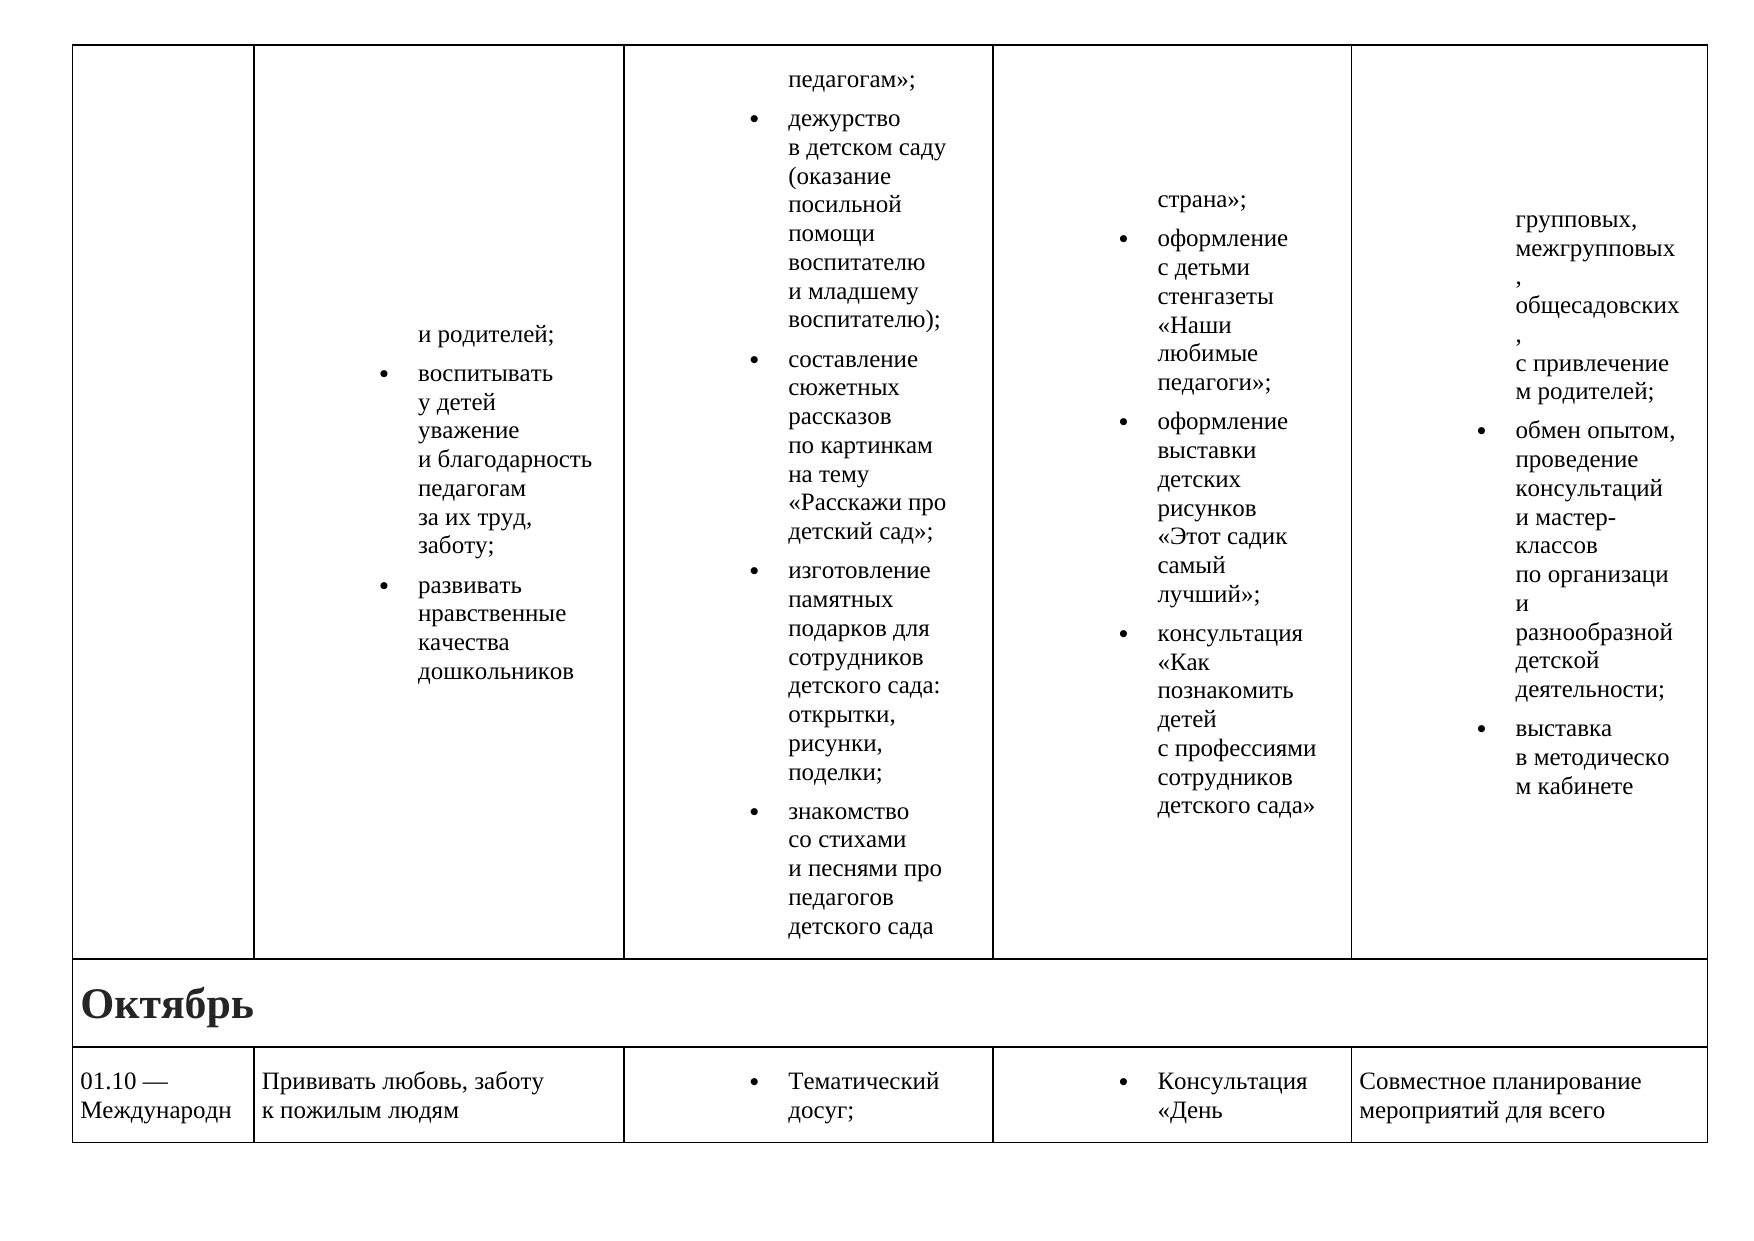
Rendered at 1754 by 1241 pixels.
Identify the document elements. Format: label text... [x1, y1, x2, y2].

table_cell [255, 1048, 623, 1142]
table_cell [255, 46, 623, 958]
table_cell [994, 1048, 1351, 1142]
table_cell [994, 46, 1351, 958]
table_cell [1352, 1048, 1707, 1142]
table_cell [73, 1048, 253, 1142]
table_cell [625, 1048, 992, 1142]
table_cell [1352, 46, 1707, 958]
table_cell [73, 46, 253, 958]
table_cell Октябрь [73, 960, 1707, 1046]
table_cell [625, 46, 992, 958]
